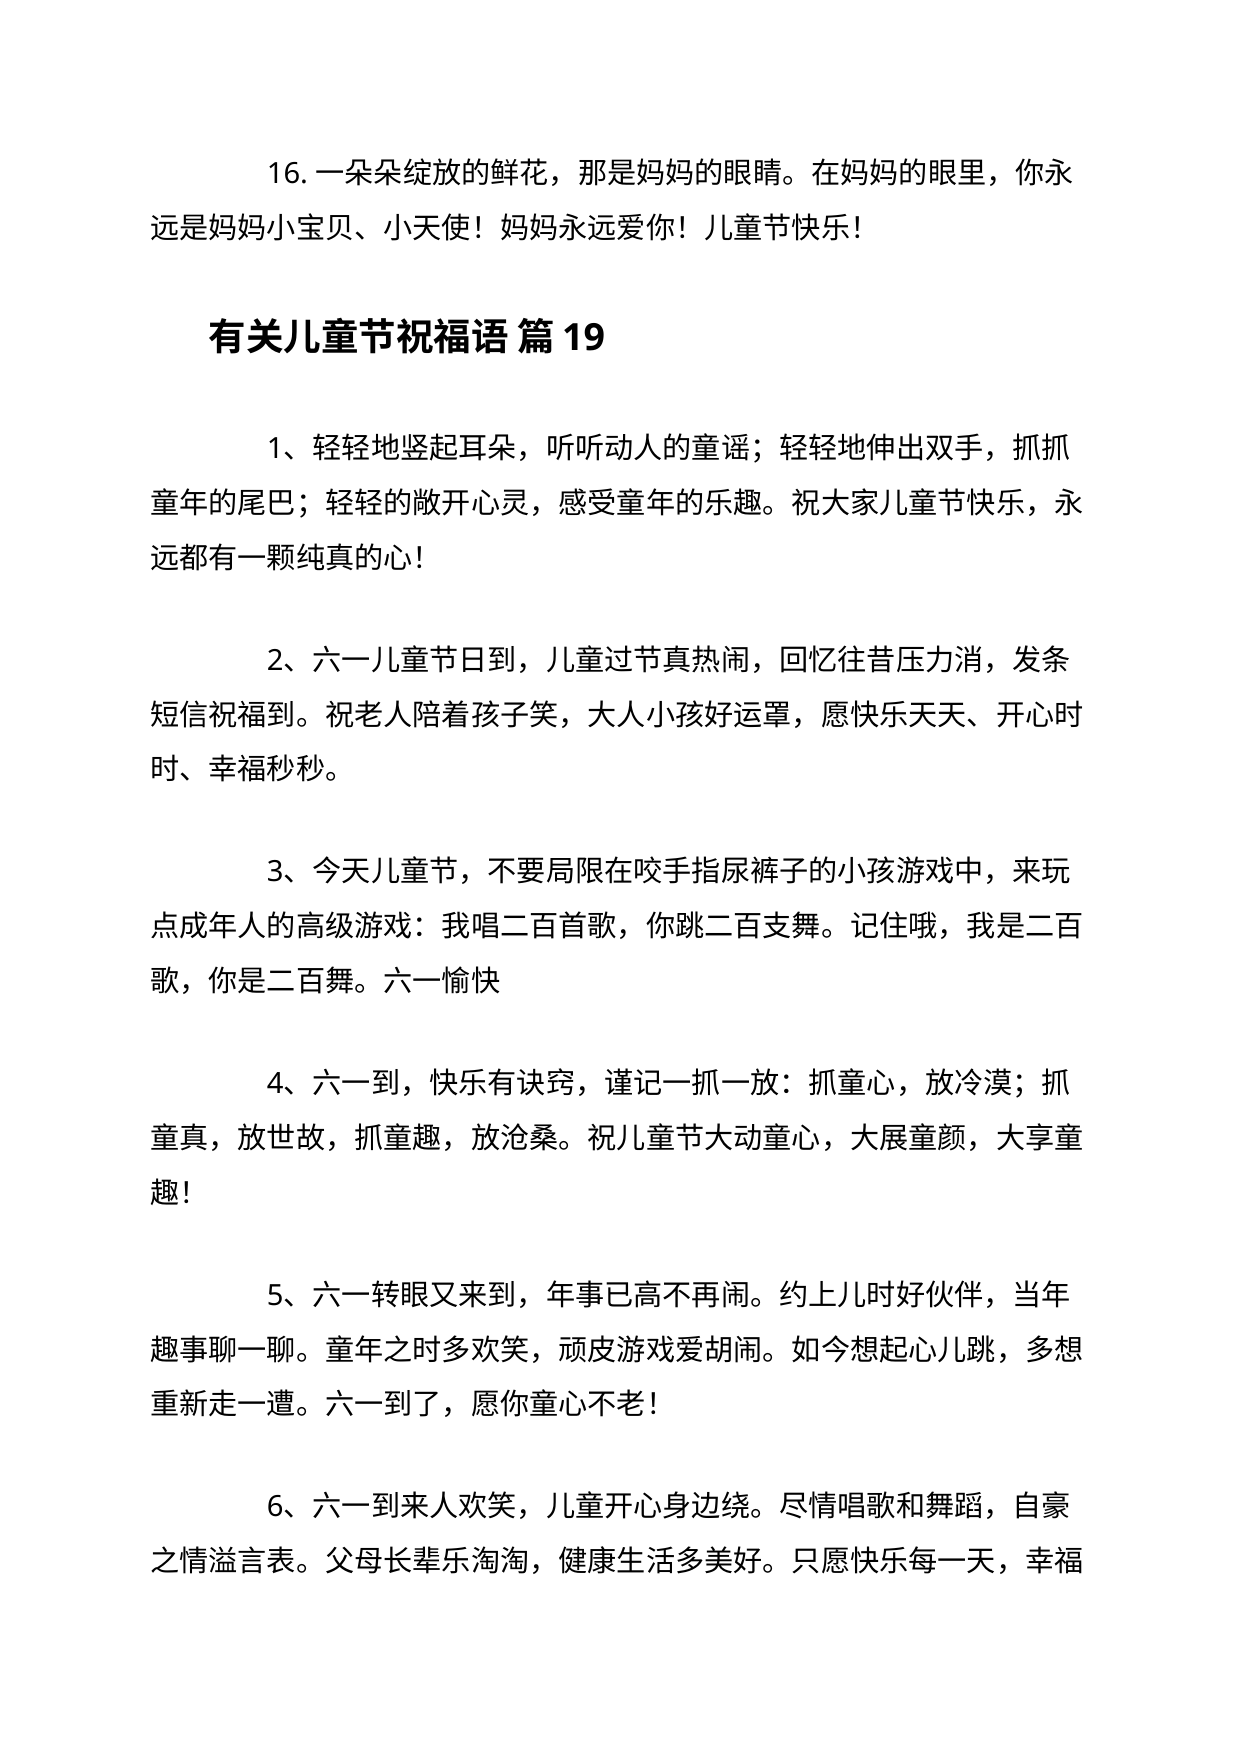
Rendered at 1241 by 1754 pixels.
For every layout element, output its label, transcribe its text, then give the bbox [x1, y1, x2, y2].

text 3、今天儿童节，不要局限在咬手指尿裤子的小孩游戏中，来玩点成年人的高级游戏：我唱二百首歌，你跳二百支舞。记住哦，我是二百歌，你是二百舞。六一愉快 [150, 848, 1090, 1000]
text 16. 一朵朵绽放的鲜花，那是妈妈的眼睛。在妈妈的眼里，你永远是妈妈小宝贝、小天使！妈妈永远爱你！儿童节快乐！ [150, 150, 1090, 247]
text 有关儿童节祝福语 篇19 [150, 307, 1090, 361]
text 4、六一到，快乐有诀窍，谨记一抓一放：抓童心，放冷漠；抓童真，放世故，抓童趣，放沧桑。祝儿童节大动童心，大展童颜，大享童趣！ [150, 1059, 1090, 1212]
text 2、六一儿童节日到，儿童过节真热闹，回忆往昔压力消，发条短信祝福到。祝老人陪着孩子笑，大人小孩好运罩，愿快乐天天、开心时时、幸福秒秒。 [150, 636, 1090, 788]
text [150, 1483, 1090, 1580]
text 1、轻轻地竖起耳朵，听听动人的童谣；轻轻地伸出双手，抓抓童年的尾巴；轻轻的敞开心灵，感受童年的乐趣。祝大家儿童节快乐，永远都有一颗纯真的心！ [150, 424, 1090, 577]
text 5、六一转眼又来到，年事已高不再闹。约上儿时好伙伴，当年趣事聊一聊。童年之时多欢笑，顽皮游戏爱胡闹。如今想起心儿跳，多想重新走一遭。六一到了，愿你童心不老！ [150, 1271, 1090, 1423]
